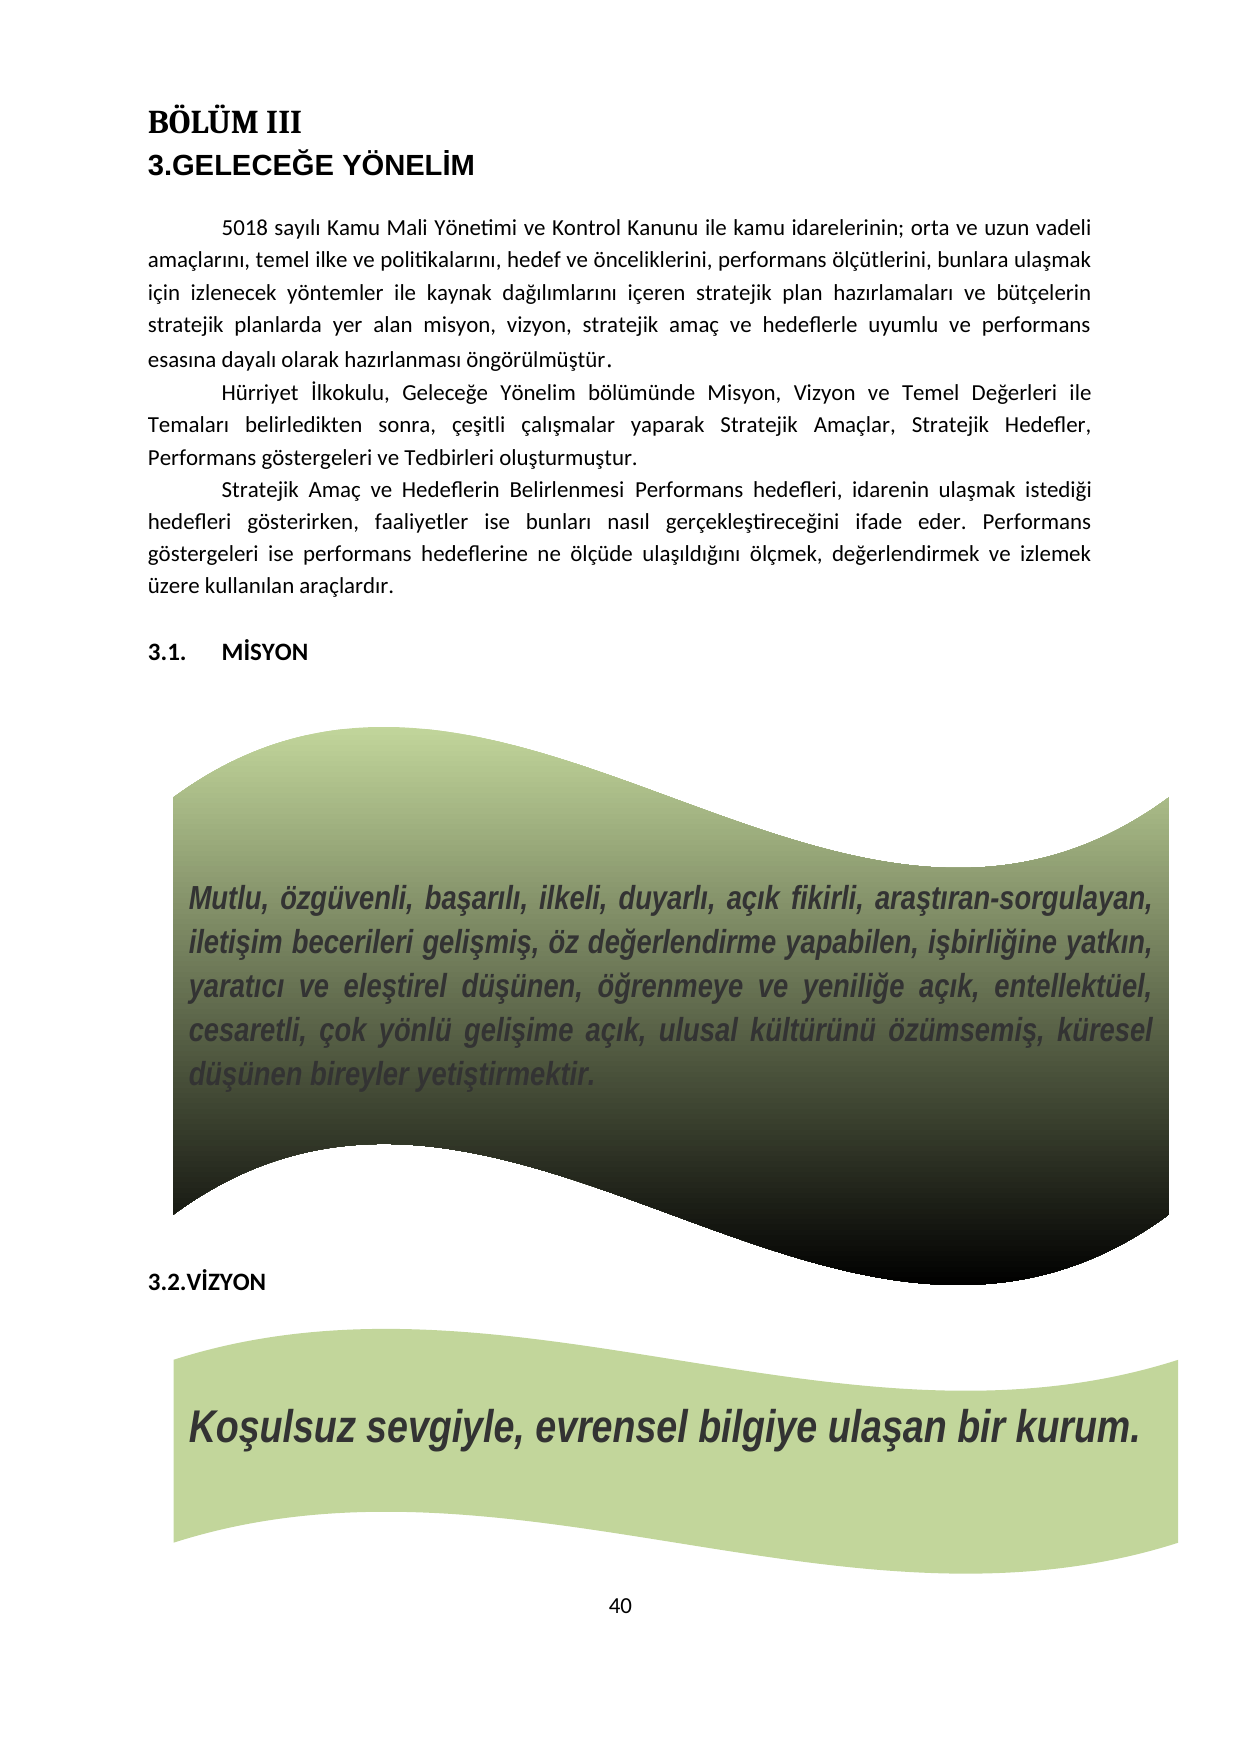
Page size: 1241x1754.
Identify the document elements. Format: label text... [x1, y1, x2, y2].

subtitle 3.GELECEĞE YÖNELİM [148, 147, 1093, 181]
text Stratejik Amaç ve Hedeflerin Belirlenmesi Performans hedefleri, idarenin ulaşmak istediği hedefleri gösterirken, faaliyetler ise bunları nasıl gerçekleştireceğini ifade eder. Performans göstergeleri ise performans hedeflerine ne ölçüde ulaşıldığını ölçmek, değerlendirmek ve izlemek üzere kullanılan araçlardır. [148, 475, 1093, 599]
text 5018 sayılı Kamu Mali Yönetimi ve Kontrol Kanunu ile kamu idarelerinin; orta ve uzun vadeli amaçlarını, temel ilke ve politikalarını, hedef ve önceliklerini, performans ölçütlerini, bunlara ulaşmak için izlenecek yöntemler ile kaynak dağılımlarını içeren stratejik plan hazırlamaları ve bütçelerin stratejik planlarda yer alan misyon, vizyon, stratejik amaç ve hedeflerle uyumlu ve performans esasına dayalı olarak hazırlanması öngörülmüştür. [148, 213, 1093, 374]
subtitle BÖLÜM III [148, 103, 1093, 142]
text Hürriyet İlkokulu, Geleceğe Yönelim bölümünde Misyon, Vizyon ve Temel Değerleri ile Temaları belirledikten sonra, çeşitli çalışmalar yaparak Stratejik Amaçlar, Stratejik Hedefler, Performans göstergeleri ve Tedbirleri oluşturmuştur. [148, 378, 1093, 471]
text 3.2.VİZYON [148, 1266, 1093, 1296]
text 3.1. MİSYON [148, 636, 1093, 666]
